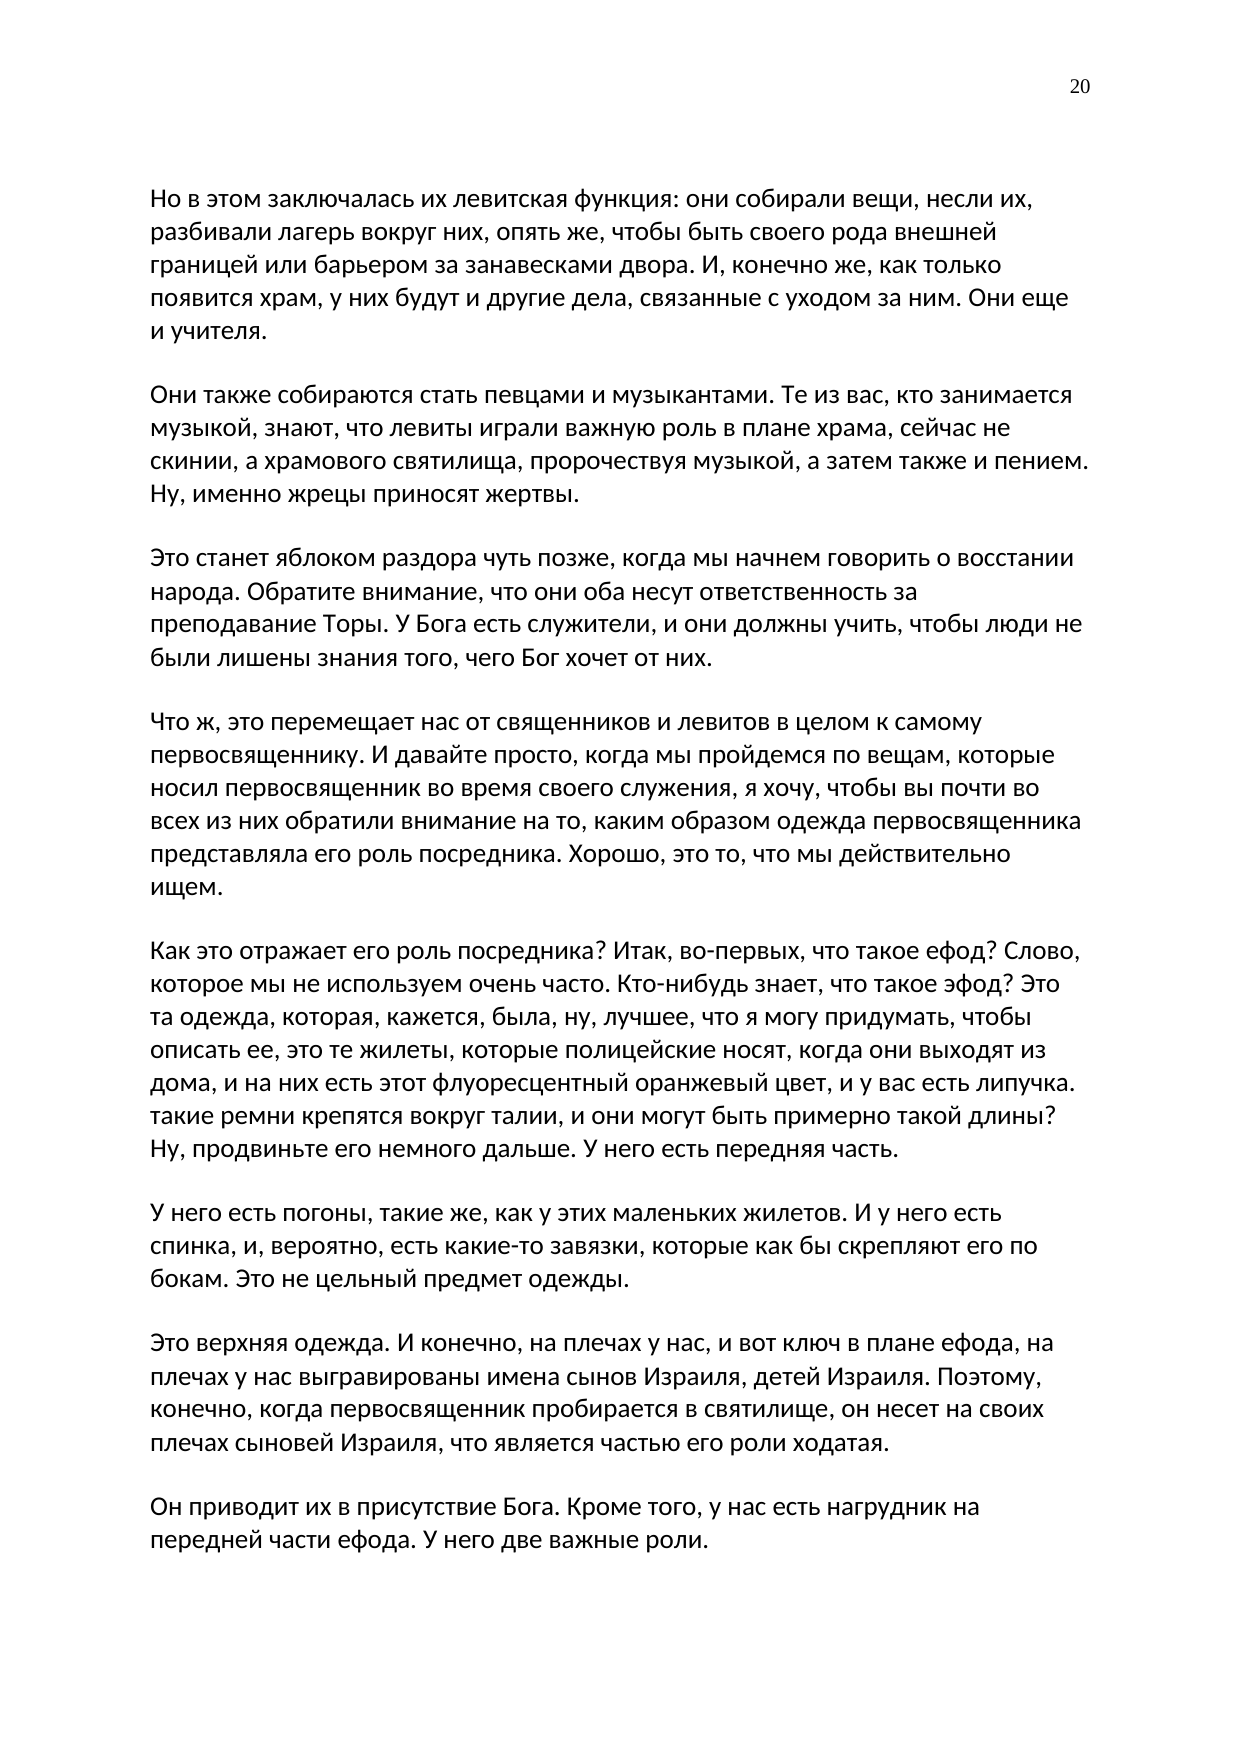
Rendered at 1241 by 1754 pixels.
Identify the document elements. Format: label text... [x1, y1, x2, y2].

text Что ж, это перемещает нас от священников и левитов в целом к самому первосвященнику. И давайте просто, когда мы пройдемся по вещам, которые носил первосвященник во время своего служения, я хочу, чтобы вы почти во всех из них обратили внимание на то, каким образом одежда первосвященника представляла его роль посредника. Хорошо, это то, что мы действительно ищем. [150, 704, 1090, 902]
text Они также собираются стать певцами и музыкантами. Те из вас, кто занимается музыкой, знают, что левиты играли важную роль в плане храма, сейчас не скинии, а храмового святилища, пророчествуя музыкой, а затем также и пением. Ну, именно жрецы приносят жертвы. [150, 377, 1090, 509]
text Но в этом заключалась их левитская функция: они собирали вещи, несли их, разбивали лагерь вокруг них, опять же, чтобы быть своего рода внешней границей или барьером за занавесками двора. И, конечно же, как только появится храм, у них будут и другие дела, связанные с уходом за ним. Они еще и учителя. [150, 181, 1090, 346]
text У него есть погоны, такие же, как у этих маленьких жилетов. И у него есть спинка, и, вероятно, есть какие-то завязки, которые как бы скрепляют его по бокам. Это не цельный предмет одежды. [150, 1195, 1090, 1294]
text Это верхняя одежда. И конечно, на плечах у нас, и вот ключ в плане ефода, на плечах у нас выгравированы имена сынов Израиля, детей Израиля. Поэтому, конечно, когда первосвященник пробирается в святилище, он несет на своих плечах сыновей Израиля, что является частью его роли ходатая. [150, 1326, 1090, 1458]
text Это станет яблоком раздора чуть позже, когда мы начнем говорить о восстании народа. Обратите внимание, что они оба несут ответственность за преподавание Торы. У Бога есть служители, и они должны учить, чтобы люди не были лишены знания того, чего Бог хочет от них. [150, 541, 1090, 673]
text Как это отражает его роль посредника? Итак, во-первых, что такое ефод? Слово, которое мы не используем очень часто. Кто-нибудь знает, что такое эфод? Это та одежда, которая, кажется, была, ну, лучшее, что я могу придумать, чтобы описать ее, это те жилеты, которые полицейские носят, когда они выходят из дома, и на них есть этот флуоресцентный оранжевый цвет, и у вас есть липучка. такие ремни крепятся вокруг талии, и они могут быть примерно такой длины? Ну, продвиньте его немного дальше. У него есть передняя часть. [150, 933, 1090, 1164]
text Он приводит их в присутствие Бога. Кроме того, у нас есть нагрудник на передней части ефода. У него две важные роли. [150, 1489, 1090, 1555]
